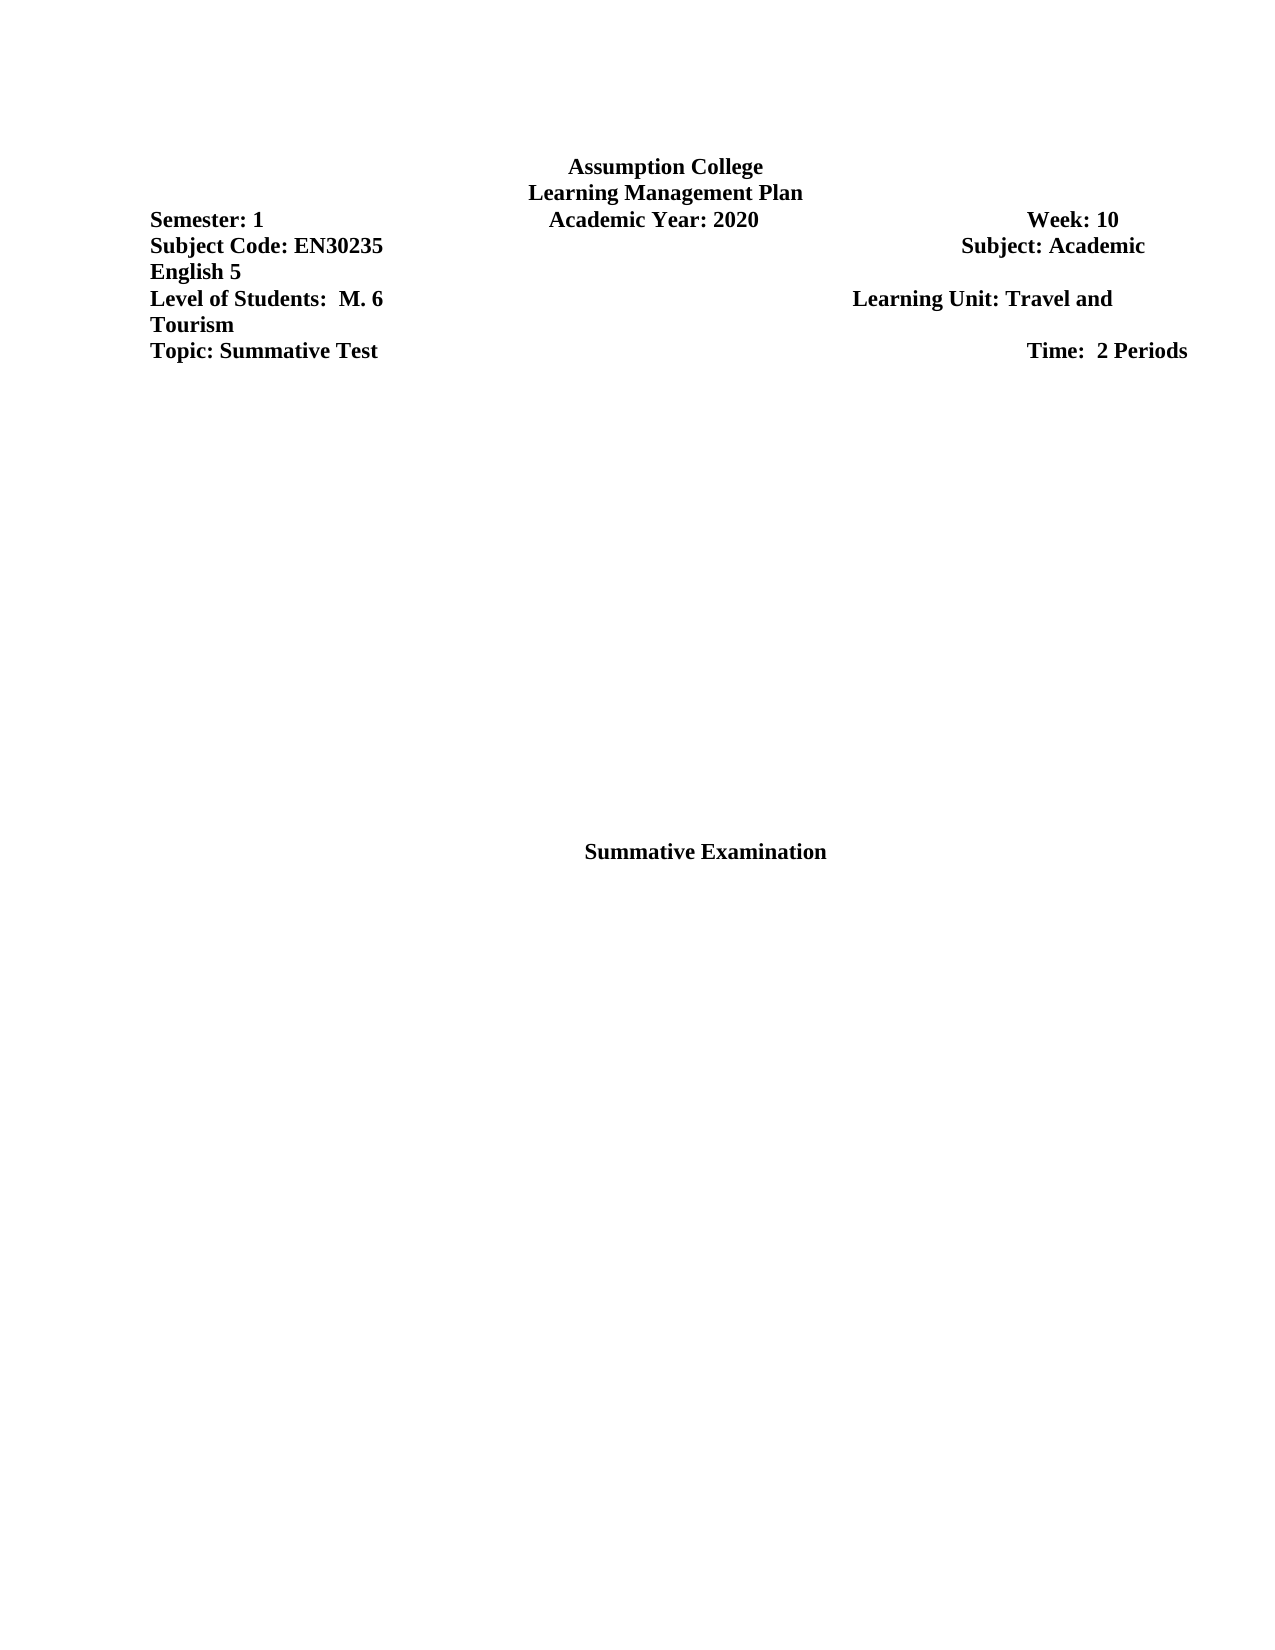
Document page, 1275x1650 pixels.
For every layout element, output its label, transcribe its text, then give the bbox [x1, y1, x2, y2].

text Subject Code: EN30235 Subject: Academic English 5 [150, 232, 1181, 285]
text Assumption College [150, 153, 1181, 179]
text Level of Students: M. 6 Learning Unit: Travel and Tourism [150, 285, 1181, 337]
text Summative Examination [150, 838, 1261, 864]
text Semester: 1 Academic Year: 2020 Week: 10 [150, 206, 1181, 232]
text Topic: Summative Test Time: 2 Periods [150, 337, 1261, 364]
text Learning Management Plan [150, 179, 1181, 206]
